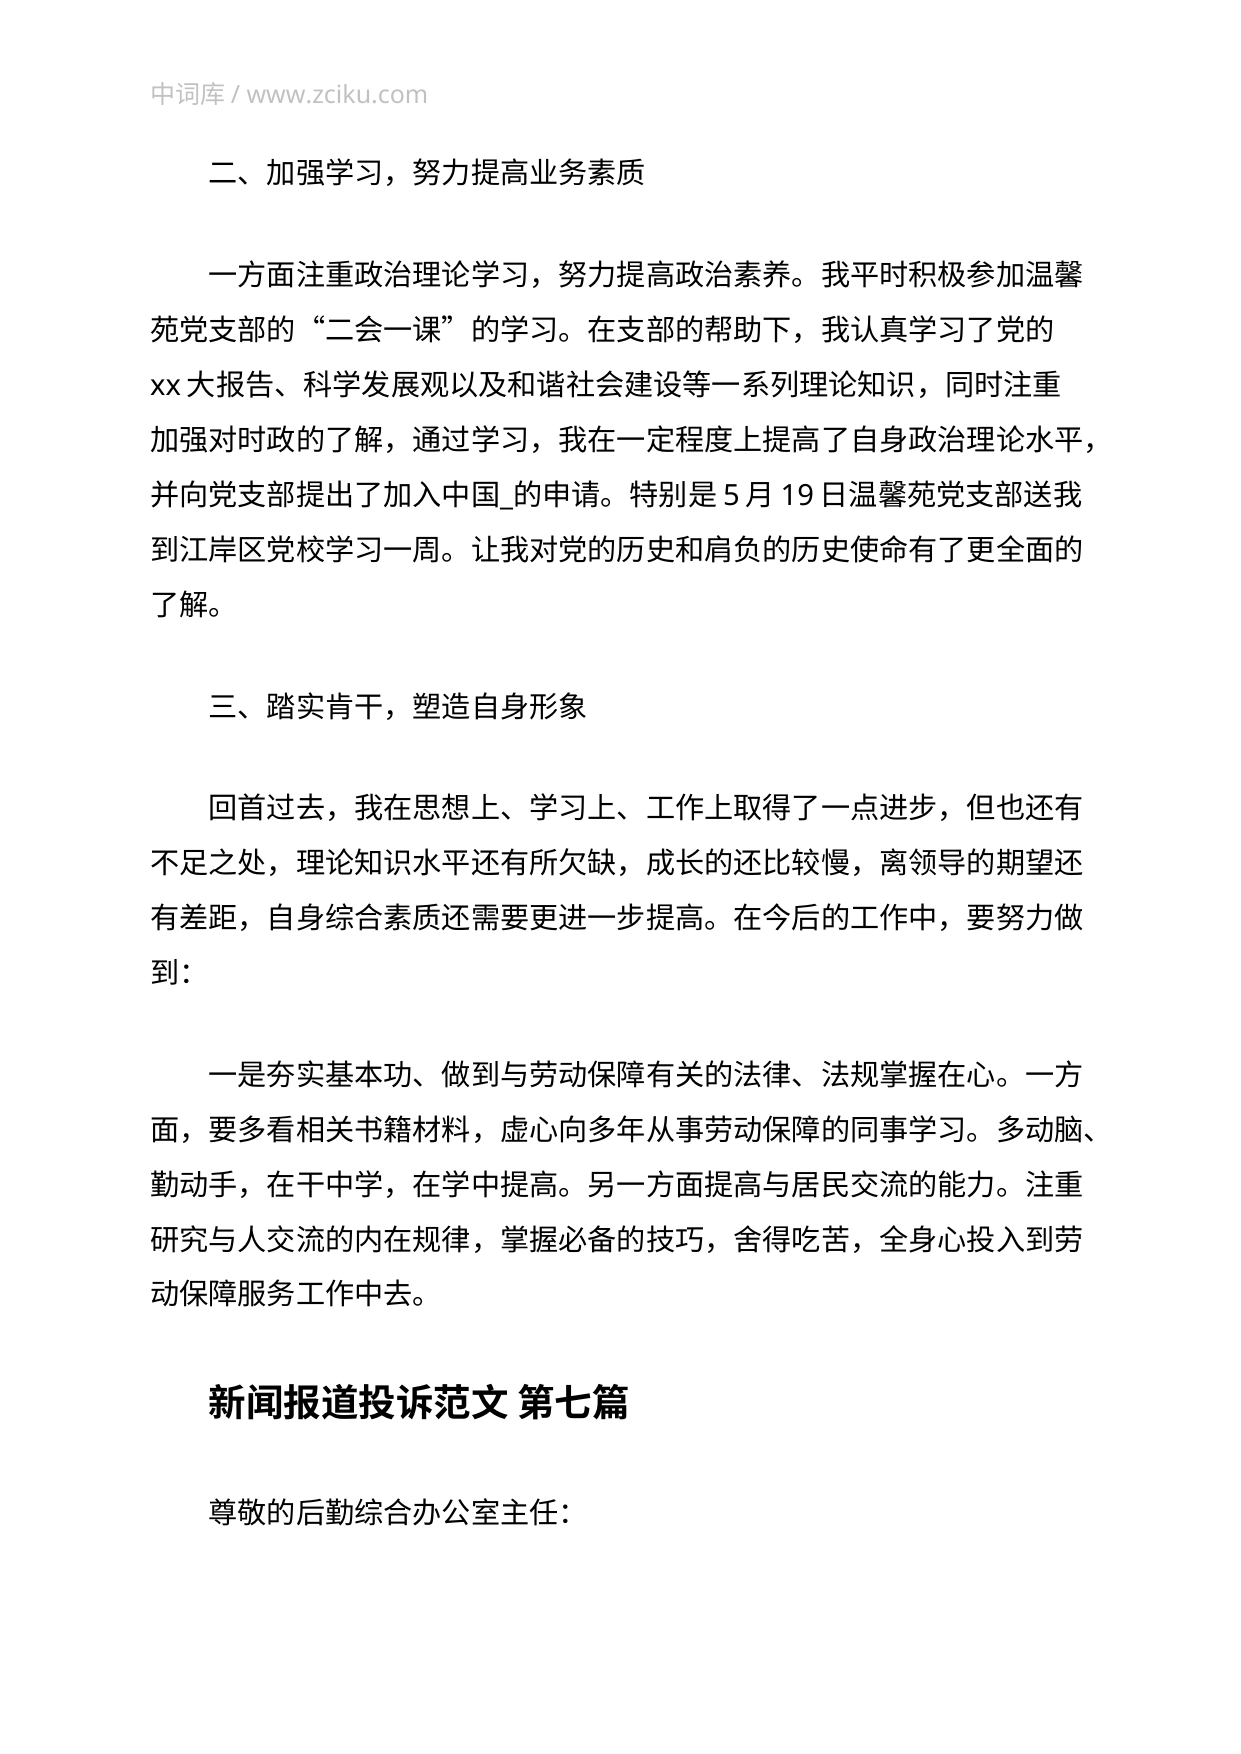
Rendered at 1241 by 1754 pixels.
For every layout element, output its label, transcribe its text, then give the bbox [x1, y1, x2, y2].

text 二、加强学习，努力提高业务素质 [150, 150, 1090, 192]
text 回首过去，我在思想上、学习上、工作上取得了一点进步，但也还有不足之处，理论知识水平还有所欠缺，成长的还比较慢，离领导的期望还有差距，自身综合素质还需要更进一步提高。在今后的工作中，要努力做到： [150, 785, 1090, 992]
text 尊敬的后勤综合办公室主任： [150, 1490, 1090, 1532]
text 一方面注重政治理论学习，努力提高政治素养。我平时积极参加温馨苑党支部的“二会一课”的学习。在支部的帮助下，我认真学习了党的xx大报告、科学发展观以及和谐社会建设等一系列理论知识，同时注重加强对时政的了解，通过学习，我在一定程度上提高了自身政治理论水平，并向党支部提出了加入中国_的申请。特别是5月19日温馨苑党支部送我到江岸区党校学习一周。让我对党的历史和肩负的历史使命有了更全面的了解。 [150, 252, 1090, 624]
text 三、踏实肯干，塑造自身形象 [150, 683, 1090, 725]
text 一是夯实基本功、做到与劳动保障有关的法律、法规掌握在心。一方面，要多看相关书籍材料，虚心向多年从事劳动保障的同事学习。多动脑、勤动手，在干中学，在学中提高。另一方面提高与居民交流的能力。注重研究与人交流的内在规律，掌握必备的技巧，舍得吃苦，全身心投入到劳动保障服务工作中去。 [150, 1051, 1090, 1313]
text 新闻报道投诉范文 第七篇 [150, 1373, 1090, 1427]
